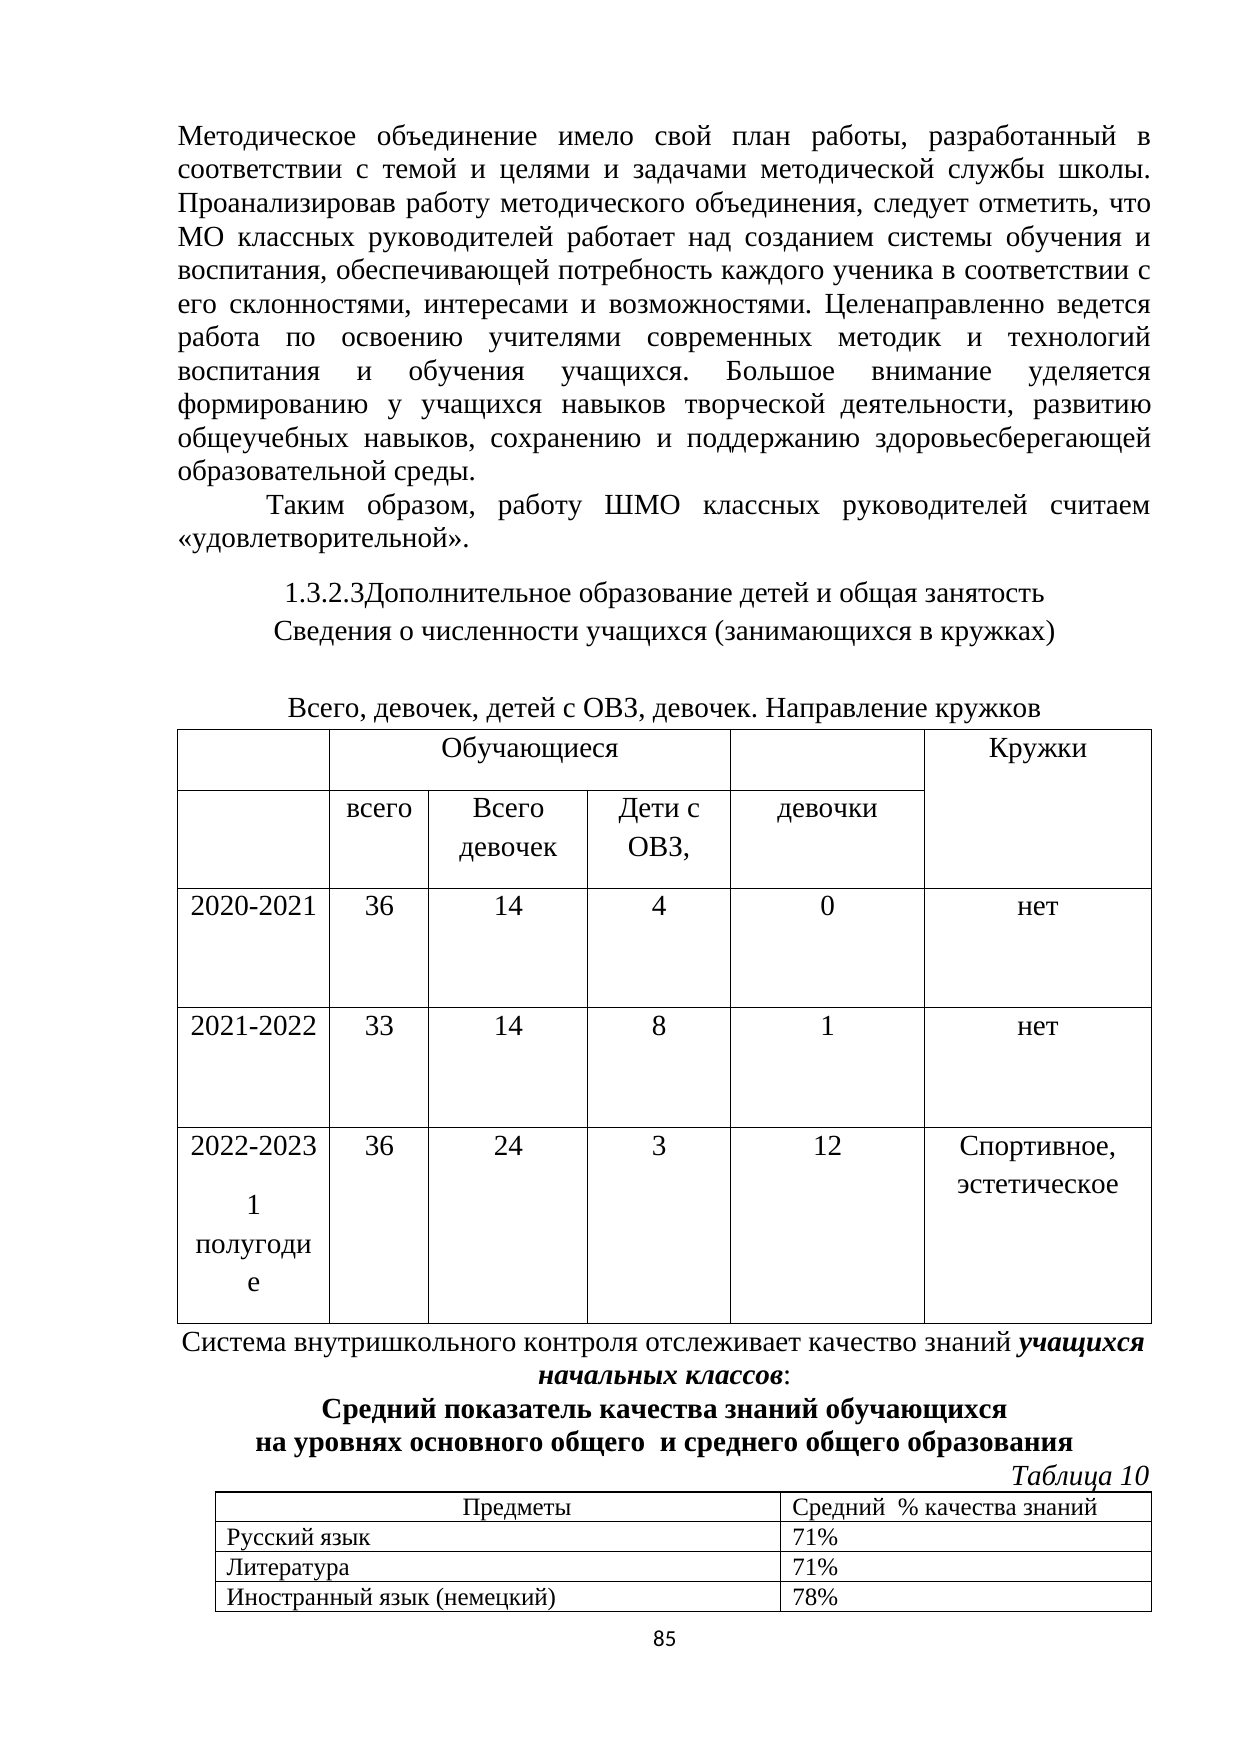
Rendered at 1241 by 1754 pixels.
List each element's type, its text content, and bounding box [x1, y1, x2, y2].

table_cell 14 [429, 889, 587, 1007]
table_cell 24 [429, 1128, 587, 1323]
table_cell 0 [731, 889, 924, 1007]
table_cell нет [925, 889, 1151, 1007]
table_cell [178, 791, 329, 887]
table_header [178, 730, 329, 789]
table_header [731, 730, 924, 789]
table_header Средний % качества знаний [781, 1493, 1151, 1521]
text Таким образом, работу ШМО классных руководителей считаем «удовлетворительной». [177, 487, 1152, 554]
table_cell 2020-2021 [178, 889, 329, 1007]
table_cell 14 [429, 1008, 587, 1127]
table_cell всего [330, 791, 428, 887]
table_cell 3 [588, 1128, 730, 1323]
table_header Предметы [216, 1493, 780, 1521]
table_cell 1 [731, 1008, 924, 1127]
table_cell нет [925, 1008, 1151, 1127]
table_cell 8 [588, 1008, 730, 1127]
table_cell Дети с ОВЗ, [588, 791, 730, 887]
table_cell 2022-2023 1 полугодие [178, 1128, 329, 1323]
table_cell 78% [781, 1582, 1151, 1611]
text Сведения о численности учащихся (занимающихся в кружках) [177, 613, 1152, 647]
table_cell Литература [216, 1552, 780, 1581]
table_cell 71% [781, 1522, 1151, 1551]
text Всего, девочек, детей с ОВЗ, девочек. Направление кружков [177, 691, 1152, 724]
table_cell 33 [330, 1008, 428, 1127]
text 1.3.2.3Дополнительное образование детей и общая занятость [177, 575, 1152, 608]
text Cредний показатель качества знаний обучающихся [177, 1391, 1152, 1424]
table_cell Всего девочек [429, 791, 587, 887]
table_cell Иностранный язык (немецкий) [216, 1582, 780, 1611]
table_header Обучающиеся [330, 730, 730, 789]
text Система внутришкольного контроля отслеживает качество знаний учащихся начальных классов: [177, 1324, 1152, 1391]
table_cell 36 [330, 1128, 428, 1323]
table_cell 36 [330, 889, 428, 1007]
table_cell Русский язык [216, 1522, 780, 1551]
table_cell 12 [731, 1128, 924, 1323]
table_cell 71% [781, 1552, 1151, 1581]
text Методическое объединение имело свой план работы, разработанный в соответствии с темой и целями и задачами методической службы школы. Проанализировав работу методического объединения, следует отметить, что МО классных руководителей работает над созданием системы обучения и воспитания, обеспечивающей потребность каждого ученика в соответствии с его склонностями, интересами и возможностями. Целенаправленно ведется работа по освоению учителями современных методик и технологий воспитания и обучения учащихся. Большое внимание уделяется формированию у учащихся навыков творческой деятельности, развитию общеучебных навыков, сохранению и поддержанию здоровьесберегающей образовательной среды. [177, 118, 1152, 487]
table_cell 2021-2022 [178, 1008, 329, 1127]
text Таблица 10 [177, 1458, 1152, 1491]
table_header Кружки [925, 730, 1151, 887]
text на уровнях основного общего и среднего общего образования [177, 1424, 1152, 1458]
table_cell Спортивное, эстетическое [925, 1128, 1151, 1323]
table_cell девочки [731, 791, 924, 887]
table_cell 4 [588, 889, 730, 1007]
